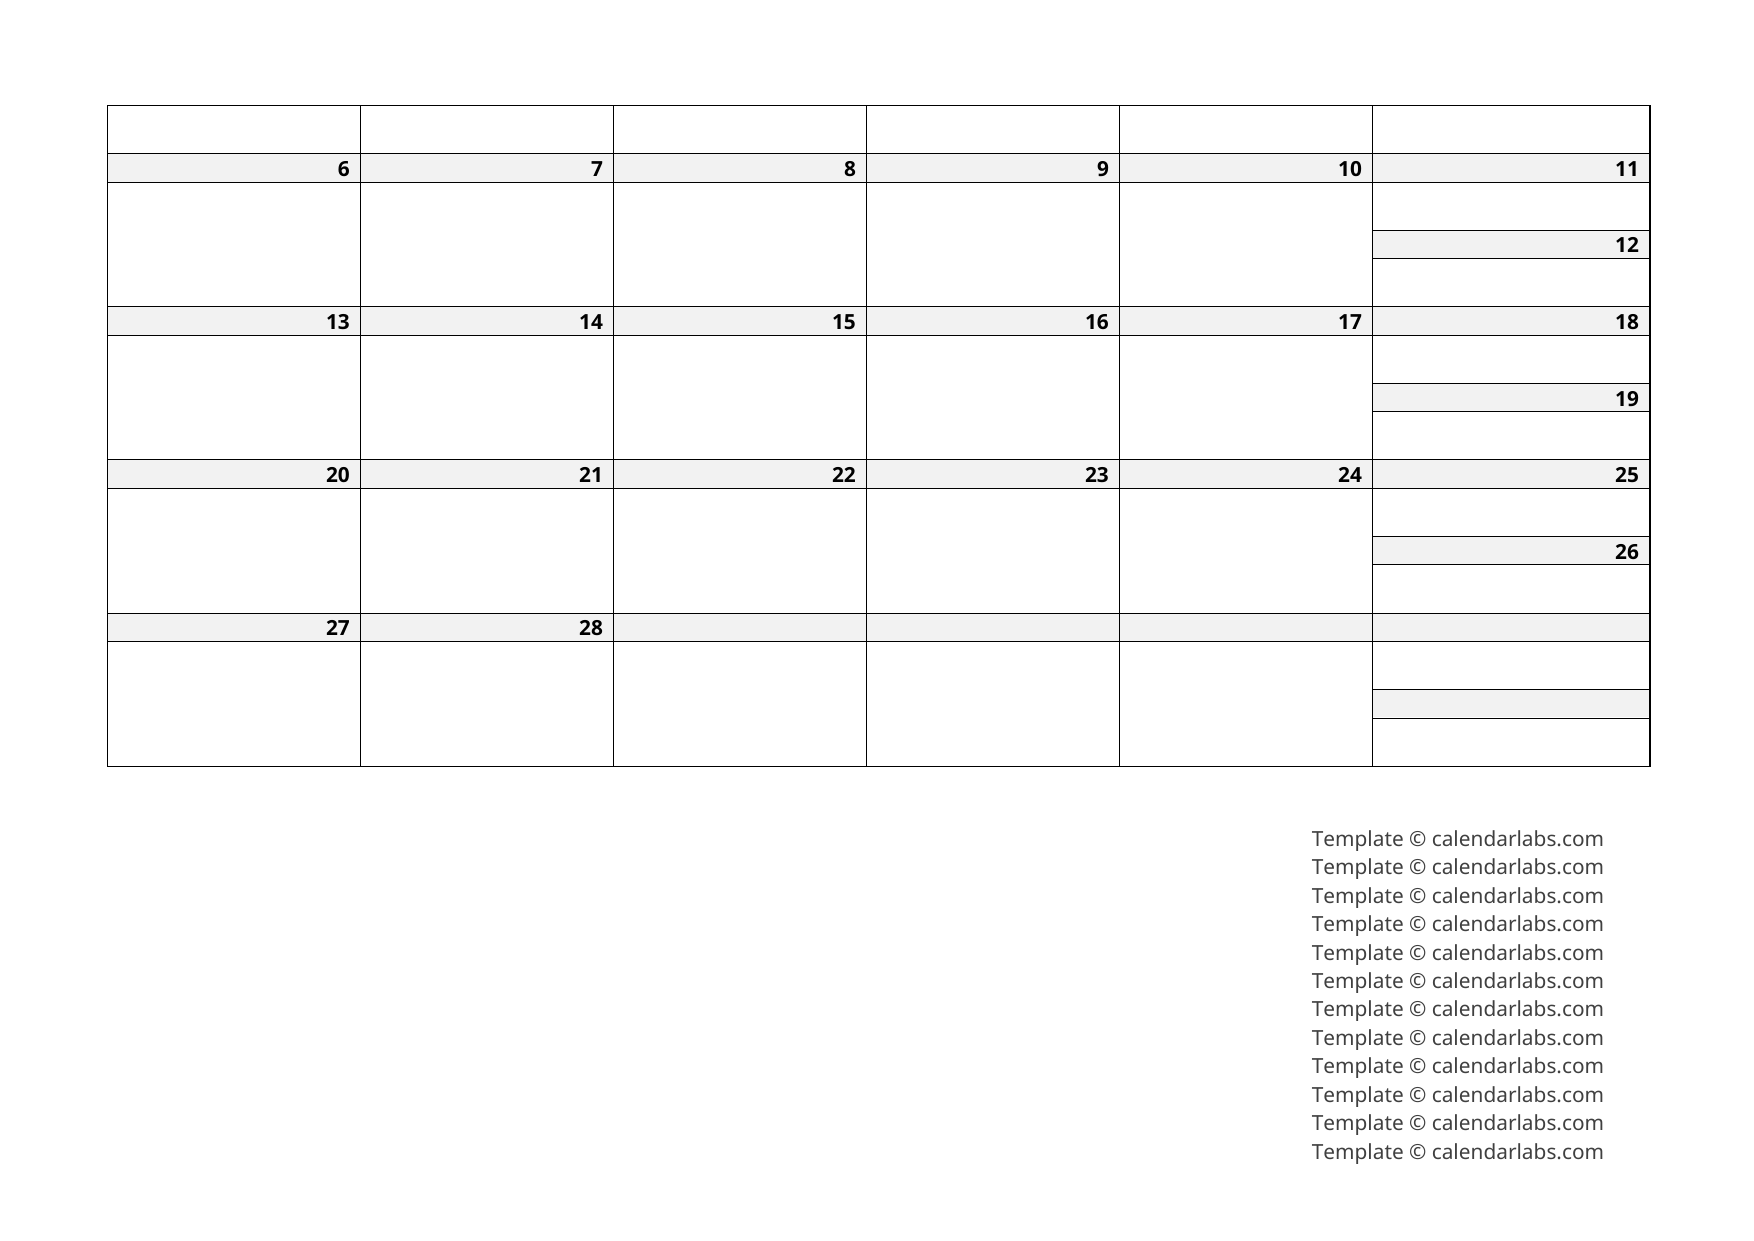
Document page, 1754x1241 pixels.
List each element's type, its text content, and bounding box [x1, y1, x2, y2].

table_cell [614, 489, 866, 612]
table_cell [614, 614, 866, 641]
table_cell [614, 642, 866, 766]
table_cell 18 [1373, 307, 1649, 335]
table_cell 25 [1373, 460, 1649, 488]
table_cell [108, 489, 360, 612]
table_cell [1373, 183, 1649, 229]
table_cell [1373, 412, 1649, 459]
table_cell [1373, 336, 1649, 383]
table_cell 10 [1120, 154, 1372, 182]
table_cell [1120, 183, 1372, 306]
table_cell [108, 336, 360, 459]
table_cell 26 [1373, 537, 1649, 564]
table_cell [361, 642, 613, 766]
table_cell 16 [867, 307, 1119, 335]
table_cell 14 [361, 307, 613, 335]
table_cell [1373, 565, 1649, 612]
table_cell 21 [361, 460, 613, 488]
table_cell [1120, 642, 1372, 766]
table_cell [1120, 336, 1372, 459]
table_cell 15 [614, 307, 866, 335]
table_cell [1373, 719, 1649, 766]
table_cell 22 [614, 460, 866, 488]
table_cell 23 [867, 460, 1119, 488]
table_cell 9 [867, 154, 1119, 182]
table_cell [1373, 642, 1649, 689]
table_cell 28 [361, 614, 613, 641]
table_cell 11 [1373, 154, 1649, 182]
table_cell 24 [1120, 460, 1372, 488]
table_cell [108, 642, 360, 766]
table_cell 8 [614, 154, 866, 182]
table_cell 6 [108, 154, 360, 182]
table_cell [1373, 614, 1649, 641]
table_cell [867, 642, 1119, 766]
table_cell 7 [361, 154, 613, 182]
table_cell [361, 336, 613, 459]
table_cell [867, 489, 1119, 612]
table_cell [1373, 690, 1649, 717]
table_cell [1373, 106, 1649, 153]
table_cell [1373, 259, 1649, 306]
table_cell [867, 183, 1119, 306]
table_cell [867, 336, 1119, 459]
table_cell 19 [1373, 384, 1649, 411]
table_cell 17 [1120, 307, 1372, 335]
table_cell 27 [108, 614, 360, 641]
table_cell [614, 336, 866, 459]
table_cell [361, 183, 613, 306]
table_cell [108, 183, 360, 306]
table_cell [614, 183, 866, 306]
table_cell [867, 614, 1119, 641]
table_cell [1120, 489, 1372, 612]
table_cell [361, 489, 613, 612]
table_cell [1120, 614, 1372, 641]
table_cell 12 [1373, 231, 1649, 258]
table_cell 20 [108, 460, 360, 488]
table_cell 13 [108, 307, 360, 335]
table_cell [1373, 489, 1649, 536]
